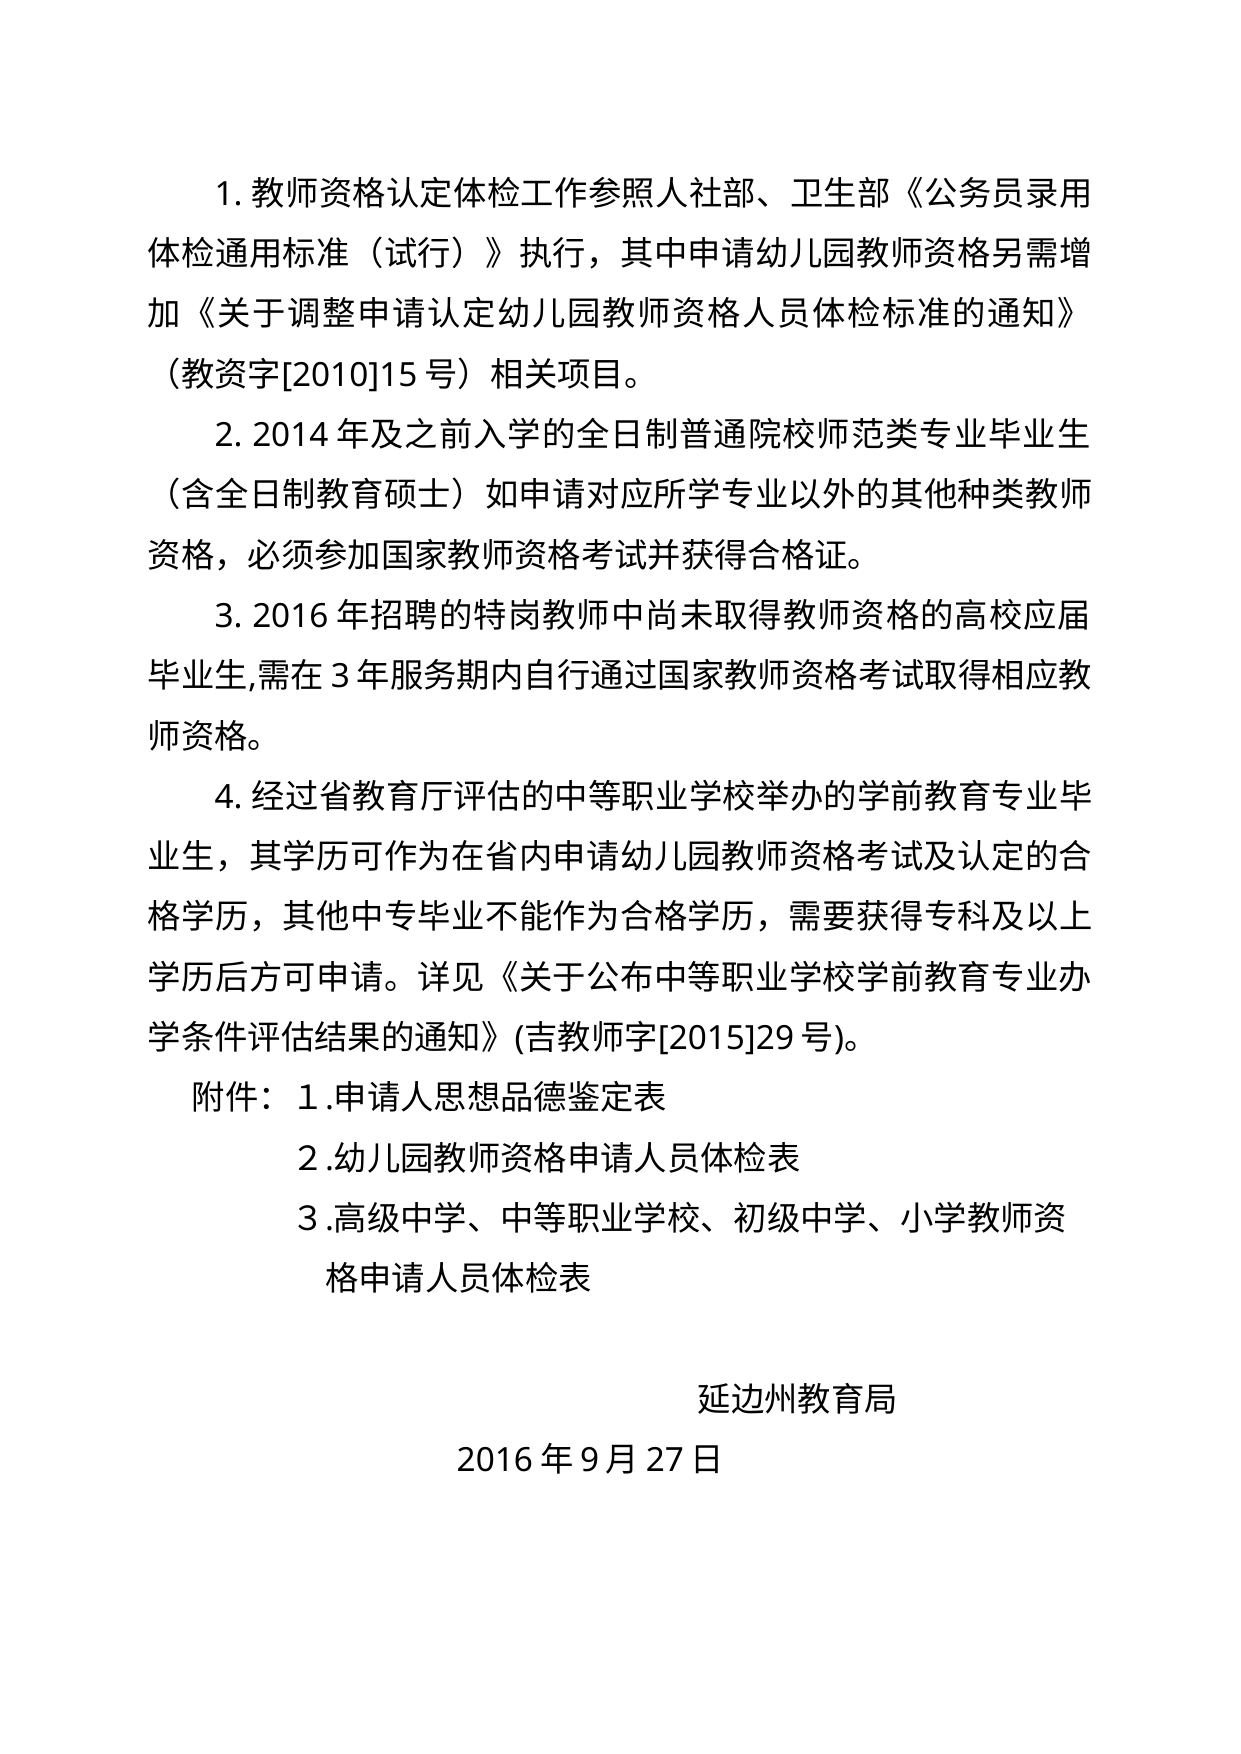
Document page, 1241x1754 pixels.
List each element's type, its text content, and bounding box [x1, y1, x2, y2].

text 延边州教育局 [148, 1367, 1093, 1427]
text 1. 教师资格认定体检工作参照人社部、卫生部《公务员录用体检通用标准（试行）》执行，其中申请幼儿园教师资格另需增加《关于调整申请认定幼儿园教师资格人员体检标准的通知》（教资字[2010]15号）相关项目。 [148, 161, 1093, 402]
text 附件：１.申请人思想品德鉴定表 [191, 1065, 1093, 1126]
text 2016年9月27日 [148, 1427, 1093, 1487]
text ３.高级中学、中等职业学校、初级中学、小学教师资 [191, 1186, 1093, 1246]
text 格申请人员体检表 [191, 1246, 1093, 1306]
text 3. 2016年招聘的特岗教师中尚未取得教师资格的高校应届毕业生,需在3年服务期内自行通过国家教师资格考试取得相应教师资格。 [148, 583, 1093, 764]
text 4. 经过省教育厅评估的中等职业学校举办的学前教育专业毕业生，其学历可作为在省内申请幼儿园教师资格考试及认定的合格学历，其他中专毕业不能作为合格学历，需要获得专科及以上学历后方可申请。详见《关于公布中等职业学校学前教育专业办学条件评估结果的通知》(吉教师字[2015]29号)。 [148, 764, 1093, 1065]
text ２.幼儿园教师资格申请人员体检表 [191, 1126, 1093, 1186]
text 2. 2014年及之前入学的全日制普通院校师范类专业毕业生（含全日制教育硕士）如申请对应所学专业以外的其他种类教师资格，必须参加国家教师资格考试并获得合格证。 [148, 402, 1093, 583]
